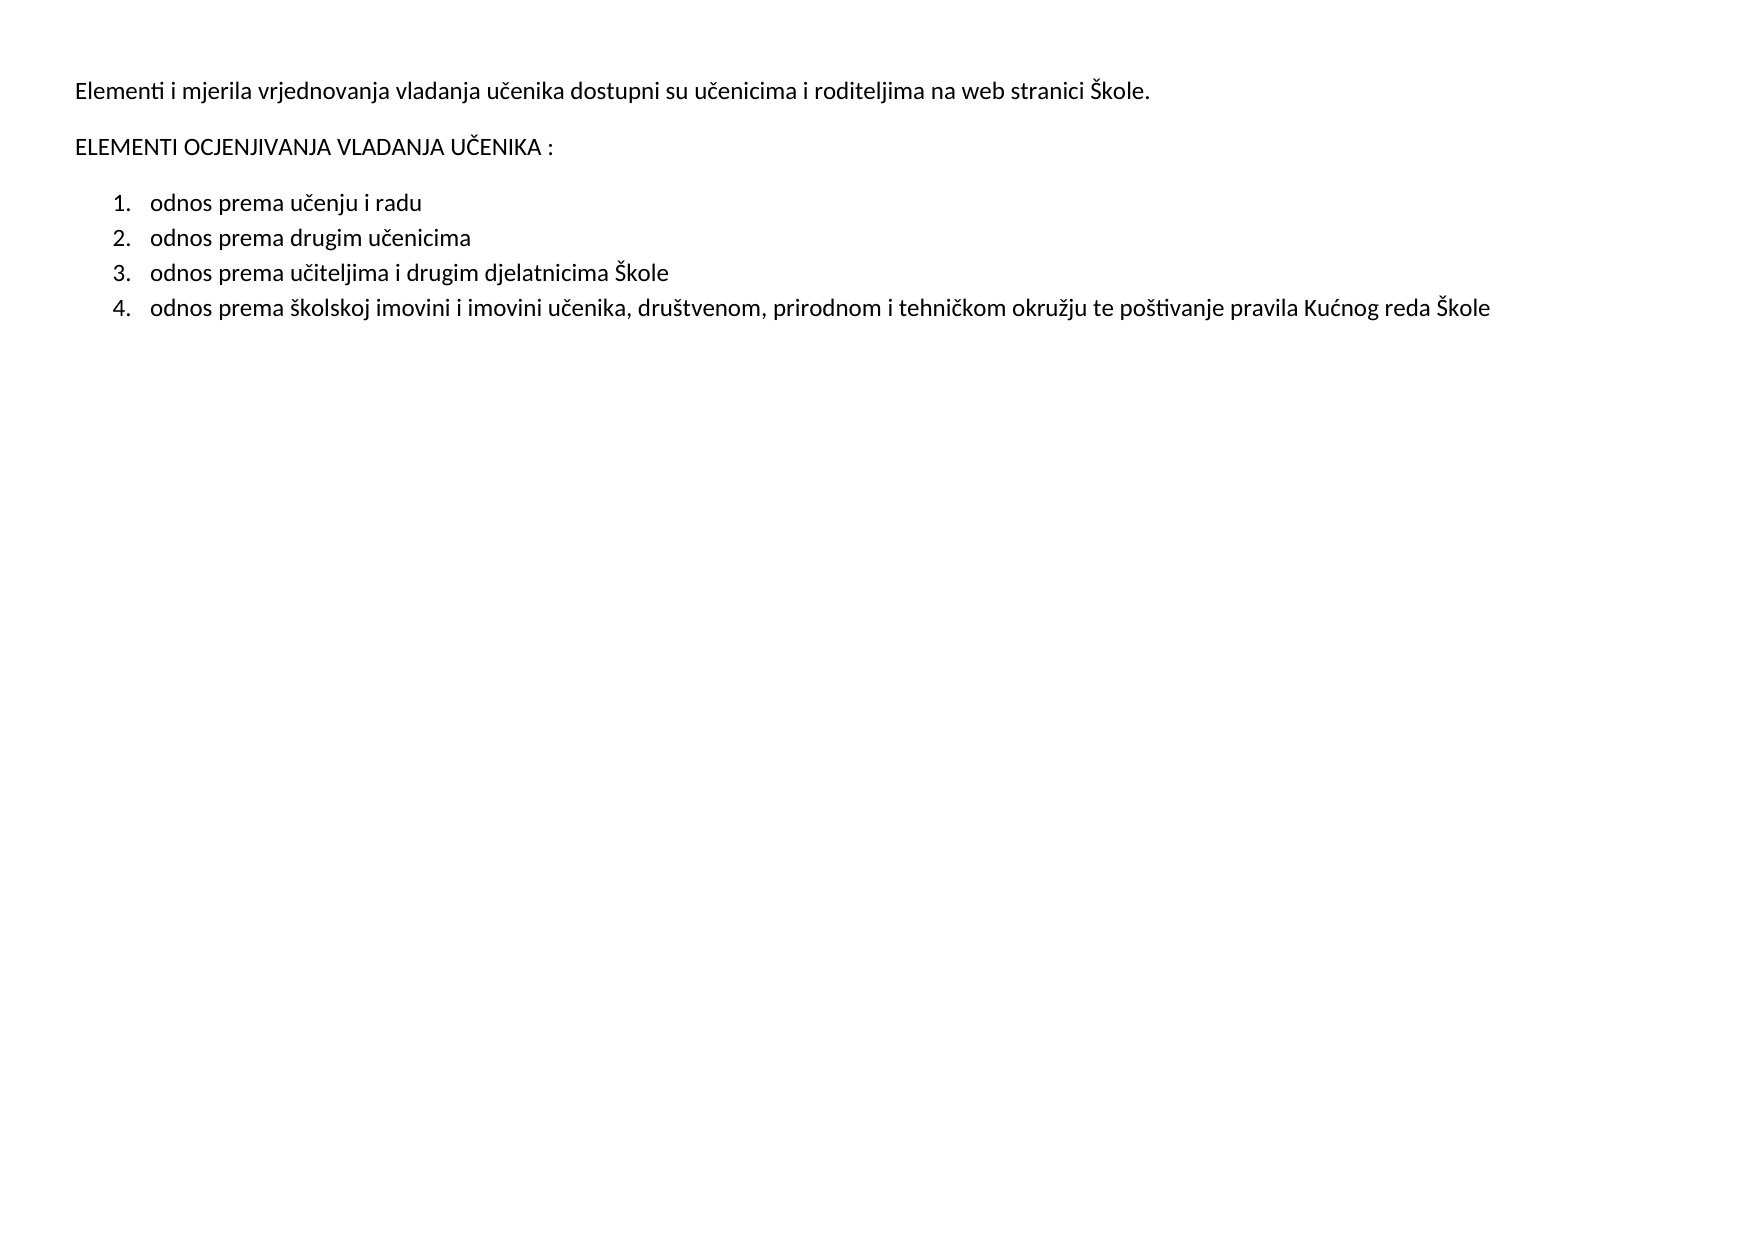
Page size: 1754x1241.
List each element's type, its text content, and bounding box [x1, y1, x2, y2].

text Elementi i mjerila vrjednovanja vladanja učenika dostupni su učenicima i roditeljima na web stranici Škole. [75, 75, 1679, 106]
list odnos prema školskoj imovini i imovini učenika, društvenom, prirodnom i tehničkom okružju te poštivanje pravila Kućnog reda Škole [112, 292, 1679, 322]
list odnos prema učenju i radu [112, 187, 1679, 217]
list odnos prema drugim učenicima [112, 222, 1679, 252]
list odnos prema učiteljima i drugim djelatnicima Škole [112, 257, 1679, 287]
text ELEMENTI OCJENJIVANJA VLADANJA UČENIKA : [75, 131, 1679, 161]
